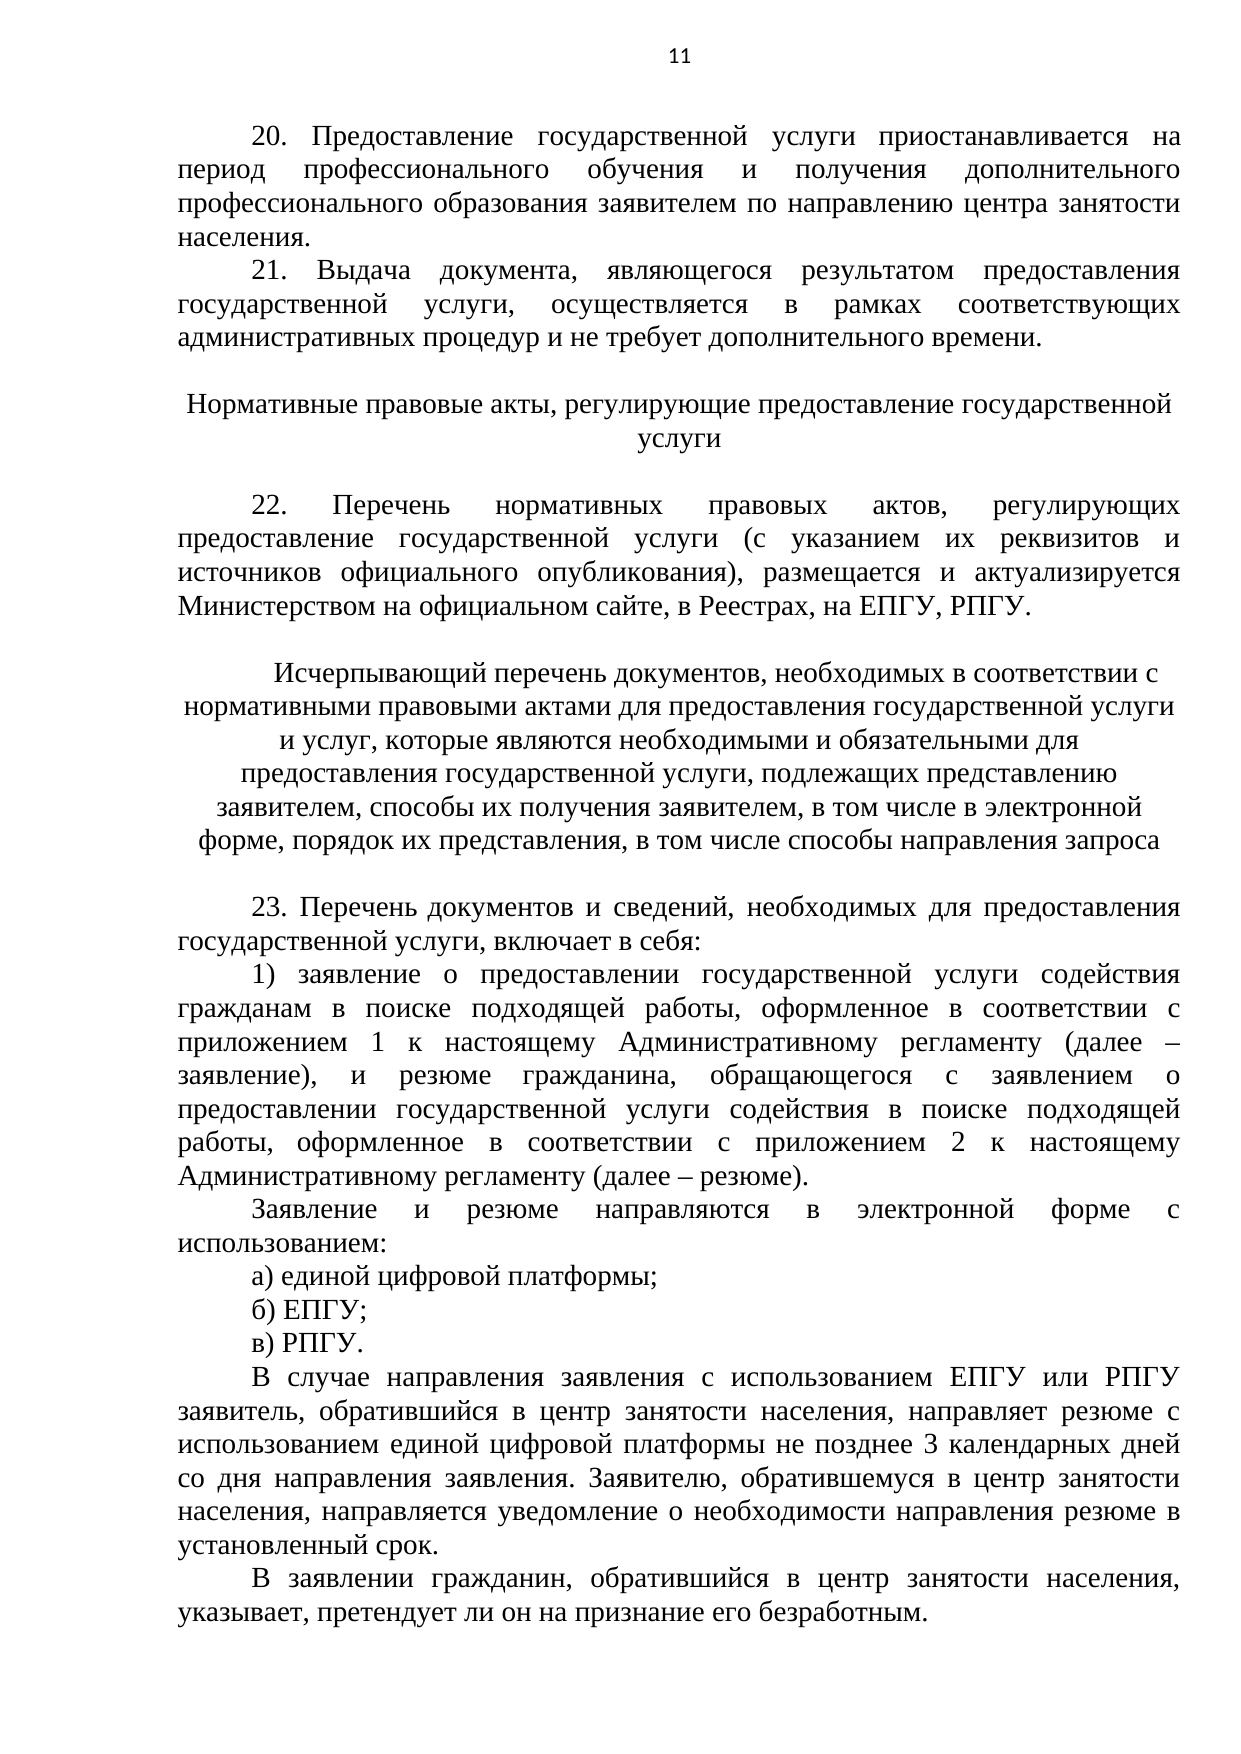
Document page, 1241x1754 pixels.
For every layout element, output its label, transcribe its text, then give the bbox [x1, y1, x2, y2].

text 22. Перечень нормативных правовых актов, регулирующих предоставление государственной услуги (с указанием их реквизитов и источников официального опубликования), размещается и актуализируется Министерством на официальном сайте, в Реестрах, на ЕПГУ, РПГУ. [177, 487, 1181, 621]
text Исчерпывающий перечень документов, необходимых в соответствии с нормативными правовыми актами для предоставления государственной услуги и услуг, которые являются необходимыми и обязательными для предоставления государственной услуги, подлежащих представлению заявителем, способы их получения заявителем, в том числе в электронной форме, порядок их представления, в том числе способы направления запроса [177, 655, 1181, 856]
text В заявлении гражданин, обратившийся в центр занятости населения, указывает, претендует ли он на признание его безработным. [177, 1560, 1181, 1627]
text б) ЕПГУ; [177, 1292, 1181, 1326]
text Нормативные правовые акты, регулирующие предоставление государственной услуги [177, 386, 1181, 453]
text Заявление и резюме направляются в электронной форме с использованием: [177, 1191, 1181, 1258]
text а) единой цифровой платформы; [177, 1258, 1181, 1292]
text 23. Перечень документов и сведений, необходимых для предоставления государственной услуги, включает в себя: [177, 889, 1181, 957]
text 1) заявление о предоставлении государственной услуги содействия гражданам в поиске подходящей работы, оформленное в соответствии с приложением 1 к настоящему Административному регламенту (далее – заявление), и резюме гражданина, обращающегося с заявлением о предоставлении государственной услуги содействия в поиске подходящей работы, оформленное в соответствии с приложением 2 к настоящему Административному регламенту (далее – резюме). [177, 957, 1181, 1191]
text 20. Предоставление государственной услуги приостанавливается на период профессионального обучения и получения дополнительного профессионального образования заявителем по направлению центра занятости населения. [177, 118, 1181, 252]
text 21. Выдача документа, являющегося результатом предоставления государственной услуги, осуществляется в рамках соответствующих административных процедур и не требует дополнительного времени. [177, 252, 1181, 353]
text в) РПГУ. [177, 1326, 1181, 1359]
text В случае направления заявления с использованием ЕПГУ или РПГУ заявитель, обратившийся в центр занятости населения, направляет резюме с использованием единой цифровой платформы не позднее 3 календарных дней со дня направления заявления. Заявителю, обратившемуся в центр занятости населения, направляется уведомление о необходимости направления резюме в установленный срок. [177, 1359, 1181, 1560]
